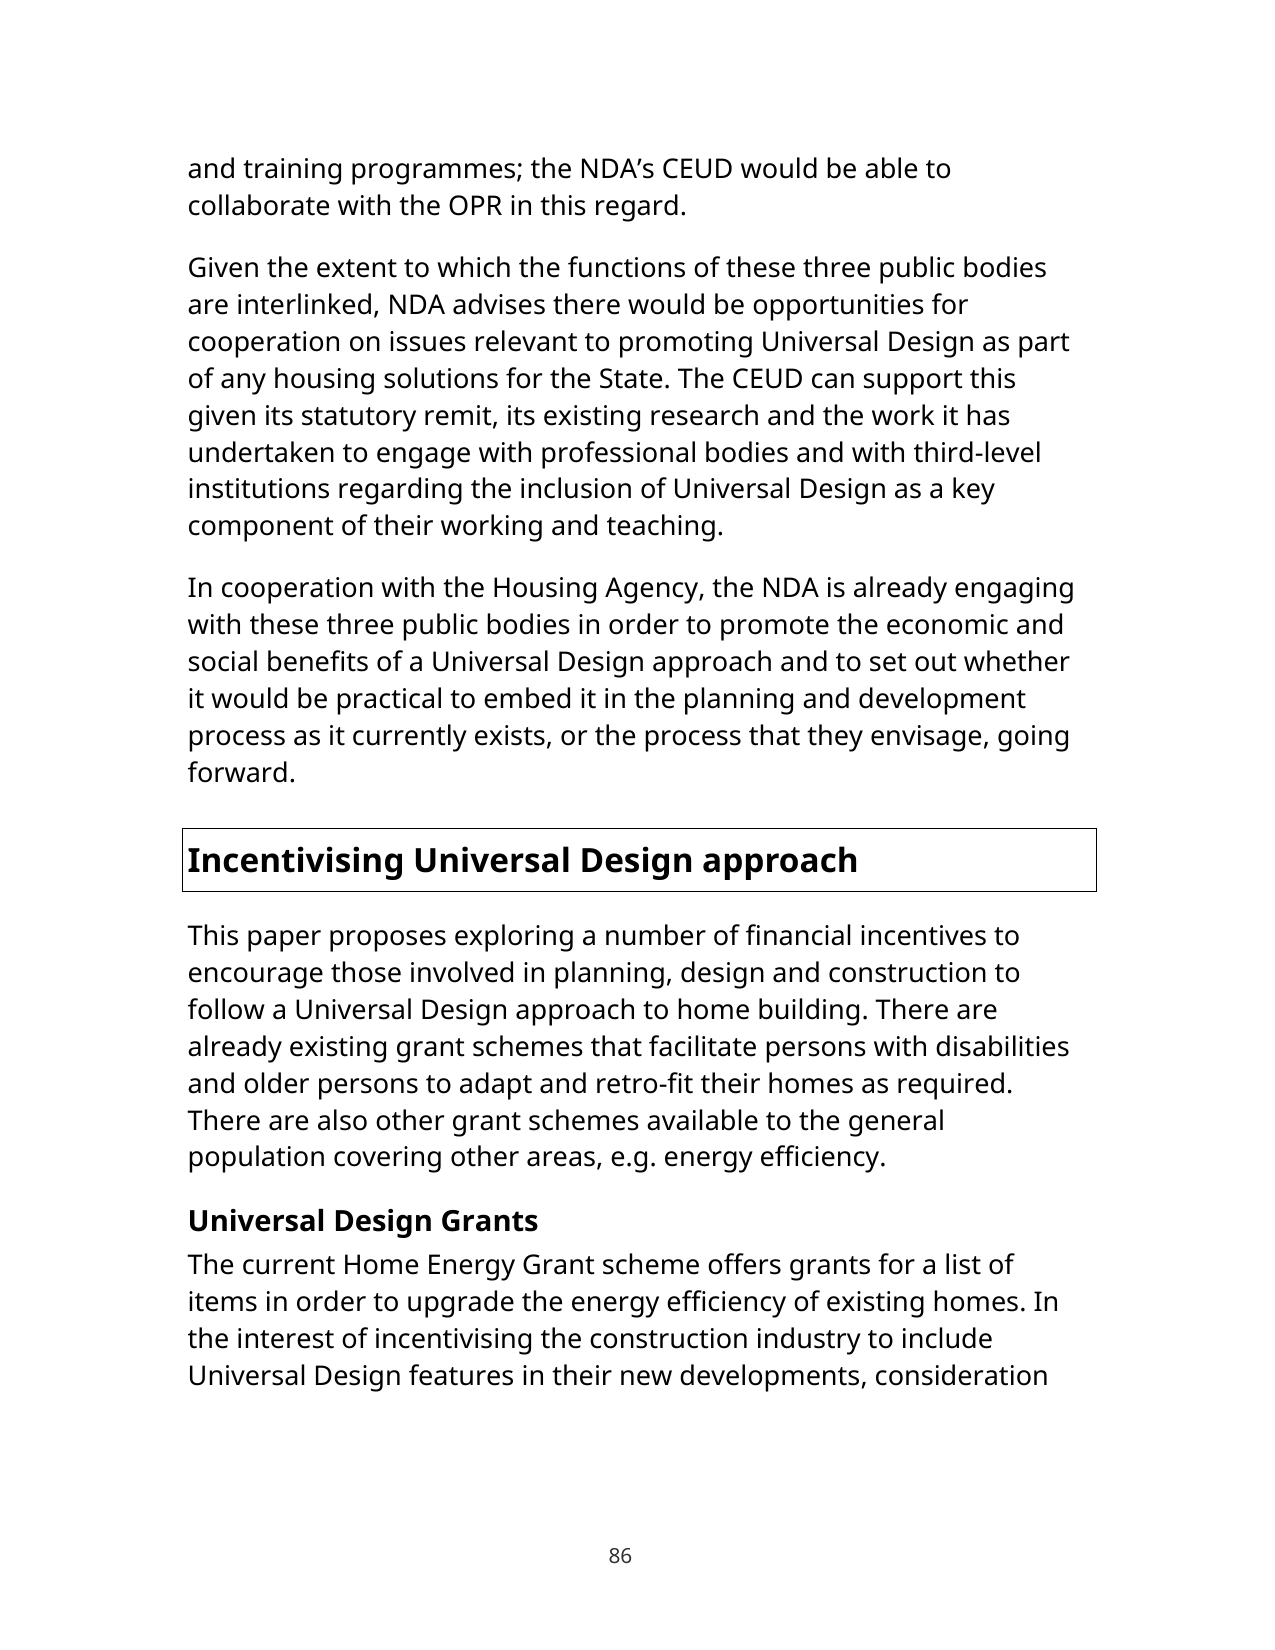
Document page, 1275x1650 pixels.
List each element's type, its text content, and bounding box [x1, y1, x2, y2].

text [187, 150, 1087, 224]
subtitle Incentivising Universal Design approach [183, 829, 1096, 891]
text In cooperation with the Housing Agency, the NDA is already engaging with these three public bodies in order to promote the economic and social benefits of a Universal Design approach and to set out whether it would be practical to embed it in the planning and development process as it currently exists, or the process that they envisage, going forward. [187, 569, 1087, 790]
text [187, 1246, 1087, 1393]
subtitle Universal Design Grants [187, 1200, 1087, 1239]
text This paper proposes exploring a number of financial incentives to encourage those involved in planning, design and construction to follow a Universal Design approach to home building. There are already existing grant schemes that facilitate persons with disabilities and older persons to adapt and retro-fit their homes as required. There are also other grant schemes available to the general population covering other areas, e.g. energy efficiency. [187, 917, 1087, 1175]
text Given the extent to which the functions of these three public bodies are interlinked, NDA advises there would be opportunities for cooperation on issues relevant to promoting Universal Design as part of any housing solutions for the State. The CEUD can support this given its statutory remit, its existing research and the work it has undertaken to engage with professional bodies and with third-level institutions regarding the inclusion of Universal Design as a key component of their working and teaching. [187, 249, 1087, 544]
